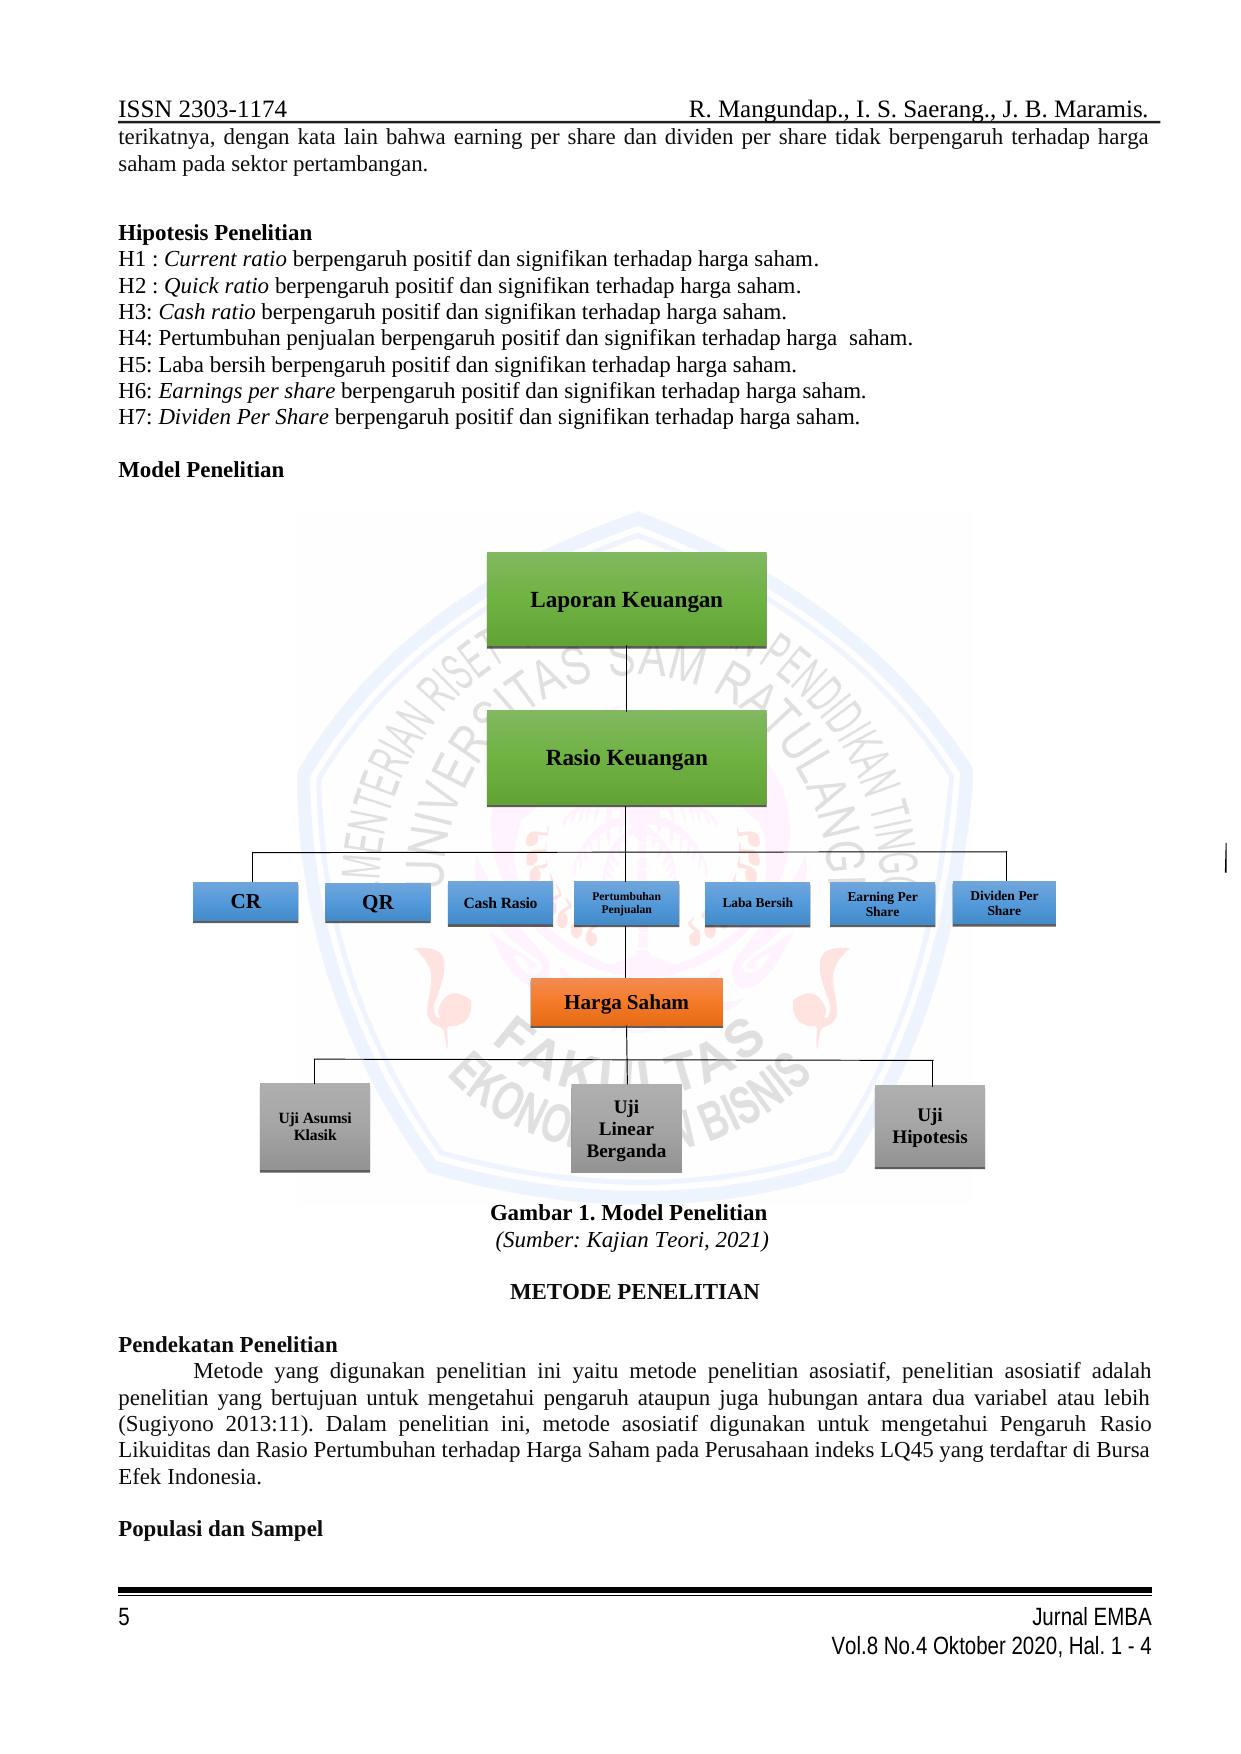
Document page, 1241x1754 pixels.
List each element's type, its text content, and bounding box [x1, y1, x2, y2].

list METODE PENELITIAN [118, 1278, 1152, 1305]
text Metode yang digunakan penelitian ini yaitu metode penelitian asosiatif, penelitian asosiatif adalah penelitian yang bertujuan untuk mengetahui pengaruh ataupun juga hubungan antara dua variabel atau lebih (Sugiyono 2013:11). Dalam penelitian ini, metode asosiatif digunakan untuk mengetahui Pengaruh Rasio Likuiditas dan Rasio Pertumbuhan terhadap Harga Saham pada Perusahaan indeks LQ45 yang terdaftar di Bursa Efek Indonesia. [118, 1357, 1152, 1489]
text H4: Pertumbuhan penjualan berpengaruh positif dan signifikan terhadap harga saham. [118, 324, 1152, 351]
text H6: Earnings per share berpengaruh positif dan signifikan terhadap harga saham. [118, 377, 1152, 403]
list Hipotesis Penelitian [118, 219, 1152, 245]
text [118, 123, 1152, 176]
subtitle (Sumber: Kajian Teori, 2021) [472, 1226, 1152, 1252]
text Populasi dan Sampel [118, 1516, 1152, 1542]
text H1 : Current ratio berpengaruh positif dan signifikan terhadap harga saham. [118, 245, 1152, 272]
text H2 : Quick ratio berpengaruh positif dan signifikan terhadap harga saham. [118, 272, 1152, 298]
text Model Penelitian [118, 456, 1152, 482]
subtitle Gambar 1. Model Penelitian [472, 1199, 1152, 1226]
text H5: Laba bersih berpengaruh positif dan signifikan terhadap harga saham. [118, 351, 1152, 377]
text H7: Dividen Per Share berpengaruh positif dan signifikan terhadap harga saham. [118, 403, 1152, 430]
text H3: Cash ratio berpengaruh positif dan signifikan terhadap harga saham. [118, 298, 1152, 324]
text Pendekatan Penelitian [118, 1331, 1152, 1357]
